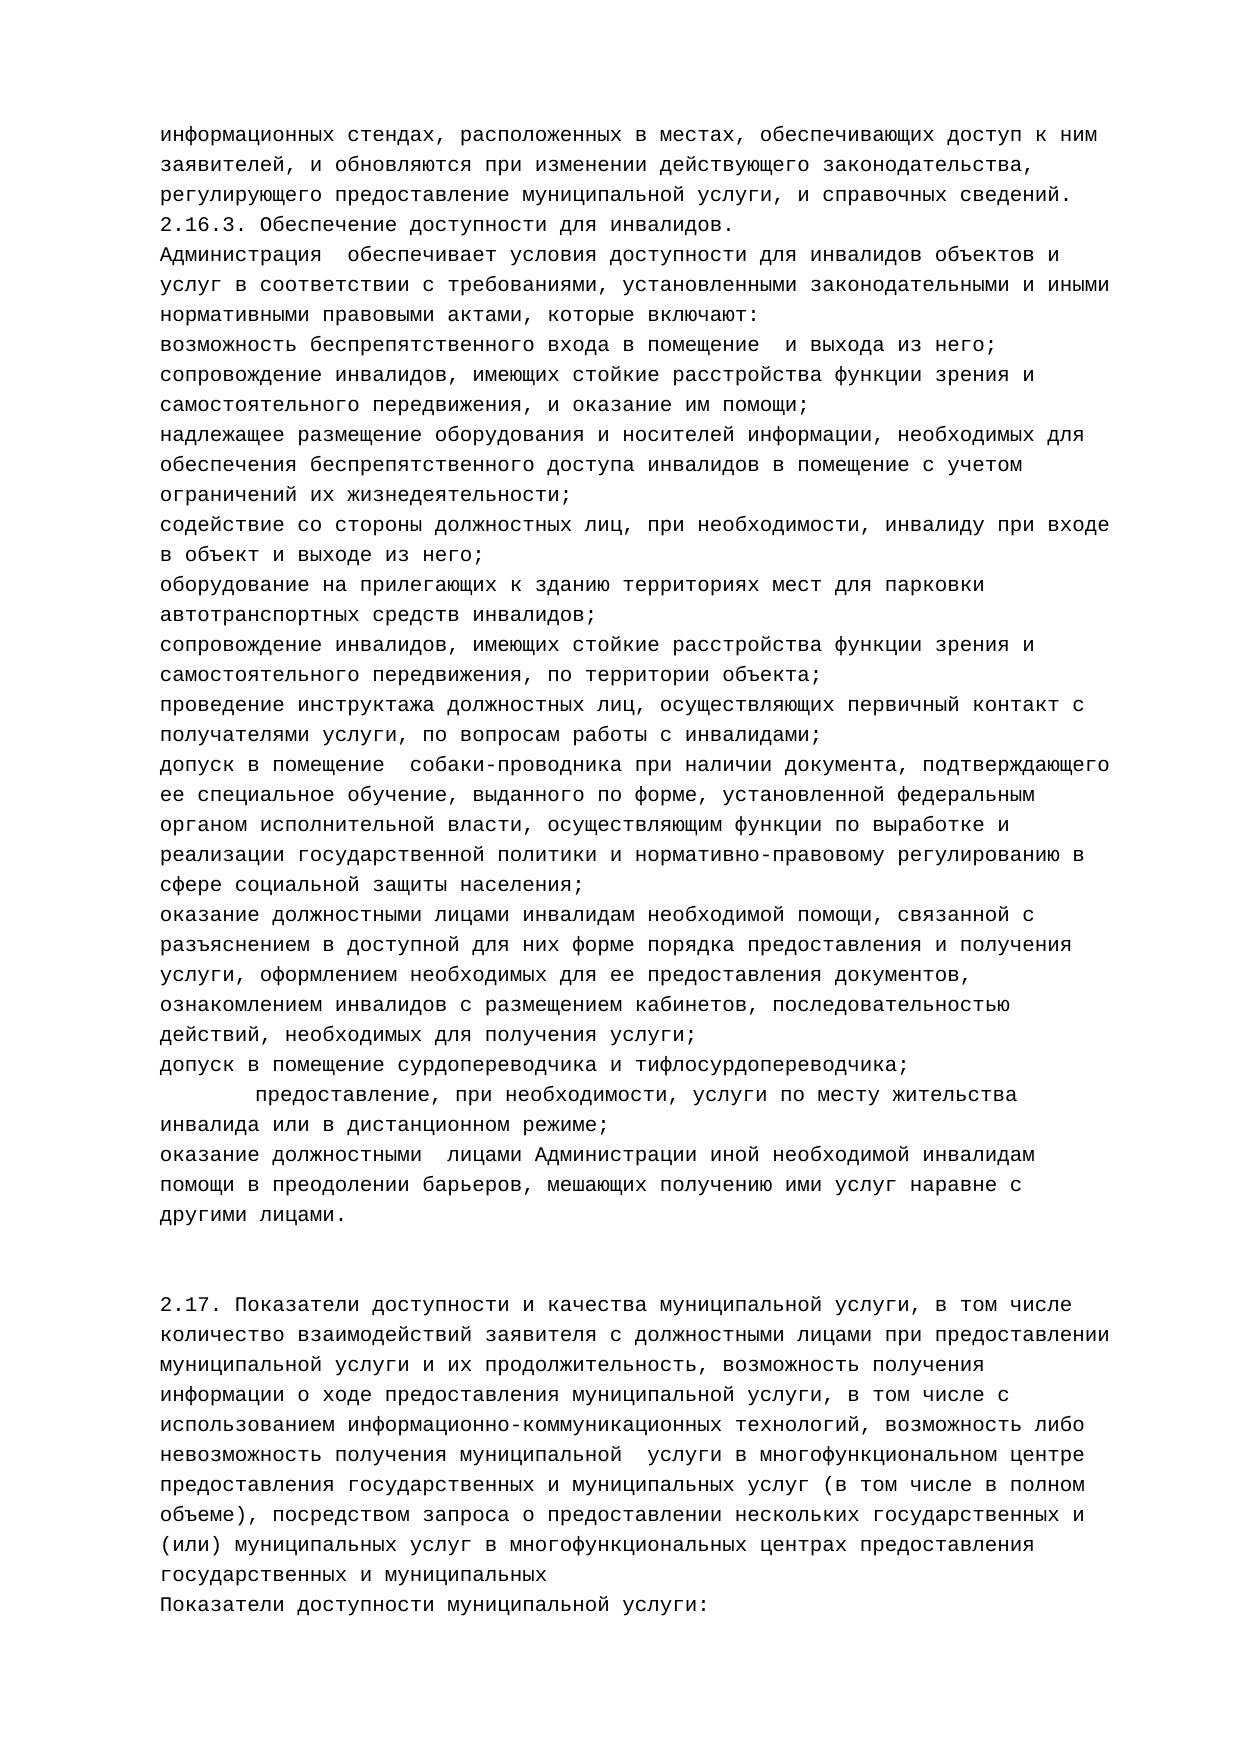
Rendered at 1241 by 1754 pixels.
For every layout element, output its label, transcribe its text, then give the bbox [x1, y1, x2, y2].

text Администрация обеспечивает условия доступности для инвалидов объектов и услуг в соответствии с требованиями, установленными законодательными и иными нормативными правовыми актами, которые включают: [159, 238, 1110, 328]
text возможность беспрепятственного входа в помещение и выхода из него; [159, 328, 1110, 358]
text содействие со стороны должностных лиц, при необходимости, инвалиду при входе в объект и выходе из него; [159, 508, 1110, 568]
text оказание должностными лицами Администрации иной необходимой инвалидам помощи в преодолении барьеров, мешающих получению ими услуг наравне с другими лицами. [159, 1138, 1110, 1228]
text сопровождение инвалидов, имеющих стойкие расстройства функции зрения и самостоятельного передвижения, по территории объекта; [159, 628, 1110, 688]
text Показатели доступности муниципальной услуги: [159, 1588, 1110, 1618]
text допуск в помещение сурдопереводчика и тифлосурдопереводчика; [159, 1048, 1110, 1078]
text предоставление, при необходимости, услуги по месту жительства инвалида или в дистанционном режиме; [159, 1078, 1110, 1138]
text проведение инструктажа должностных лиц, осуществляющих первичный контакт с получателями услуги, по вопросам работы с инвалидами; [159, 688, 1110, 748]
text допуск в помещение собаки-проводника при наличии документа, подтверждающего ее специальное обучение, выданного по форме, установленной федеральным органом исполнительной власти, осуществляющим функции по выработке и реализации государственной политики и нормативно-правовому регулированию в сфере социальной защиты населения; [159, 748, 1110, 898]
text 2.16.3. Обеспечение доступности для инвалидов. [159, 208, 1110, 238]
text 2.17. Показатели доступности и качества муниципальной услуги, в том числе количество взаимодействий заявителя с должностными лицами при предоставлении муниципальной услуги и их продолжительность, возможность получения информации о ходе предоставления муниципальной услуги, в том числе с использованием информационно-коммуникационных технологий, возможность либо невозможность получения муниципальной услуги в многофункциональном центре предоставления государственных и муниципальных услуг (в том числе в полном объеме), посредством запроса о предоставлении нескольких государственных и (или) муниципальных услуг в многофункциональных центрах предоставления государственных и муниципальных [159, 1288, 1110, 1588]
text сопровождение инвалидов, имеющих стойкие расстройства функции зрения и самостоятельного передвижения, и оказание им помощи; [159, 358, 1110, 418]
text надлежащее размещение оборудования и носителей информации, необходимых для обеспечения беспрепятственного доступа инвалидов в помещение с учетом ограничений их жизнедеятельности; [159, 418, 1110, 508]
text оказание должностными лицами инвалидам необходимой помощи, связанной с разъяснением в доступной для них форме порядка предоставления и получения услуги, оформлением необходимых для ее предоставления документов, ознакомлением инвалидов с размещением кабинетов, последовательностью действий, необходимых для получения услуги; [159, 898, 1110, 1048]
text оборудование на прилегающих к зданию территориях мест для парковки автотранспортных средств инвалидов; [159, 568, 1110, 628]
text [159, 118, 1110, 208]
